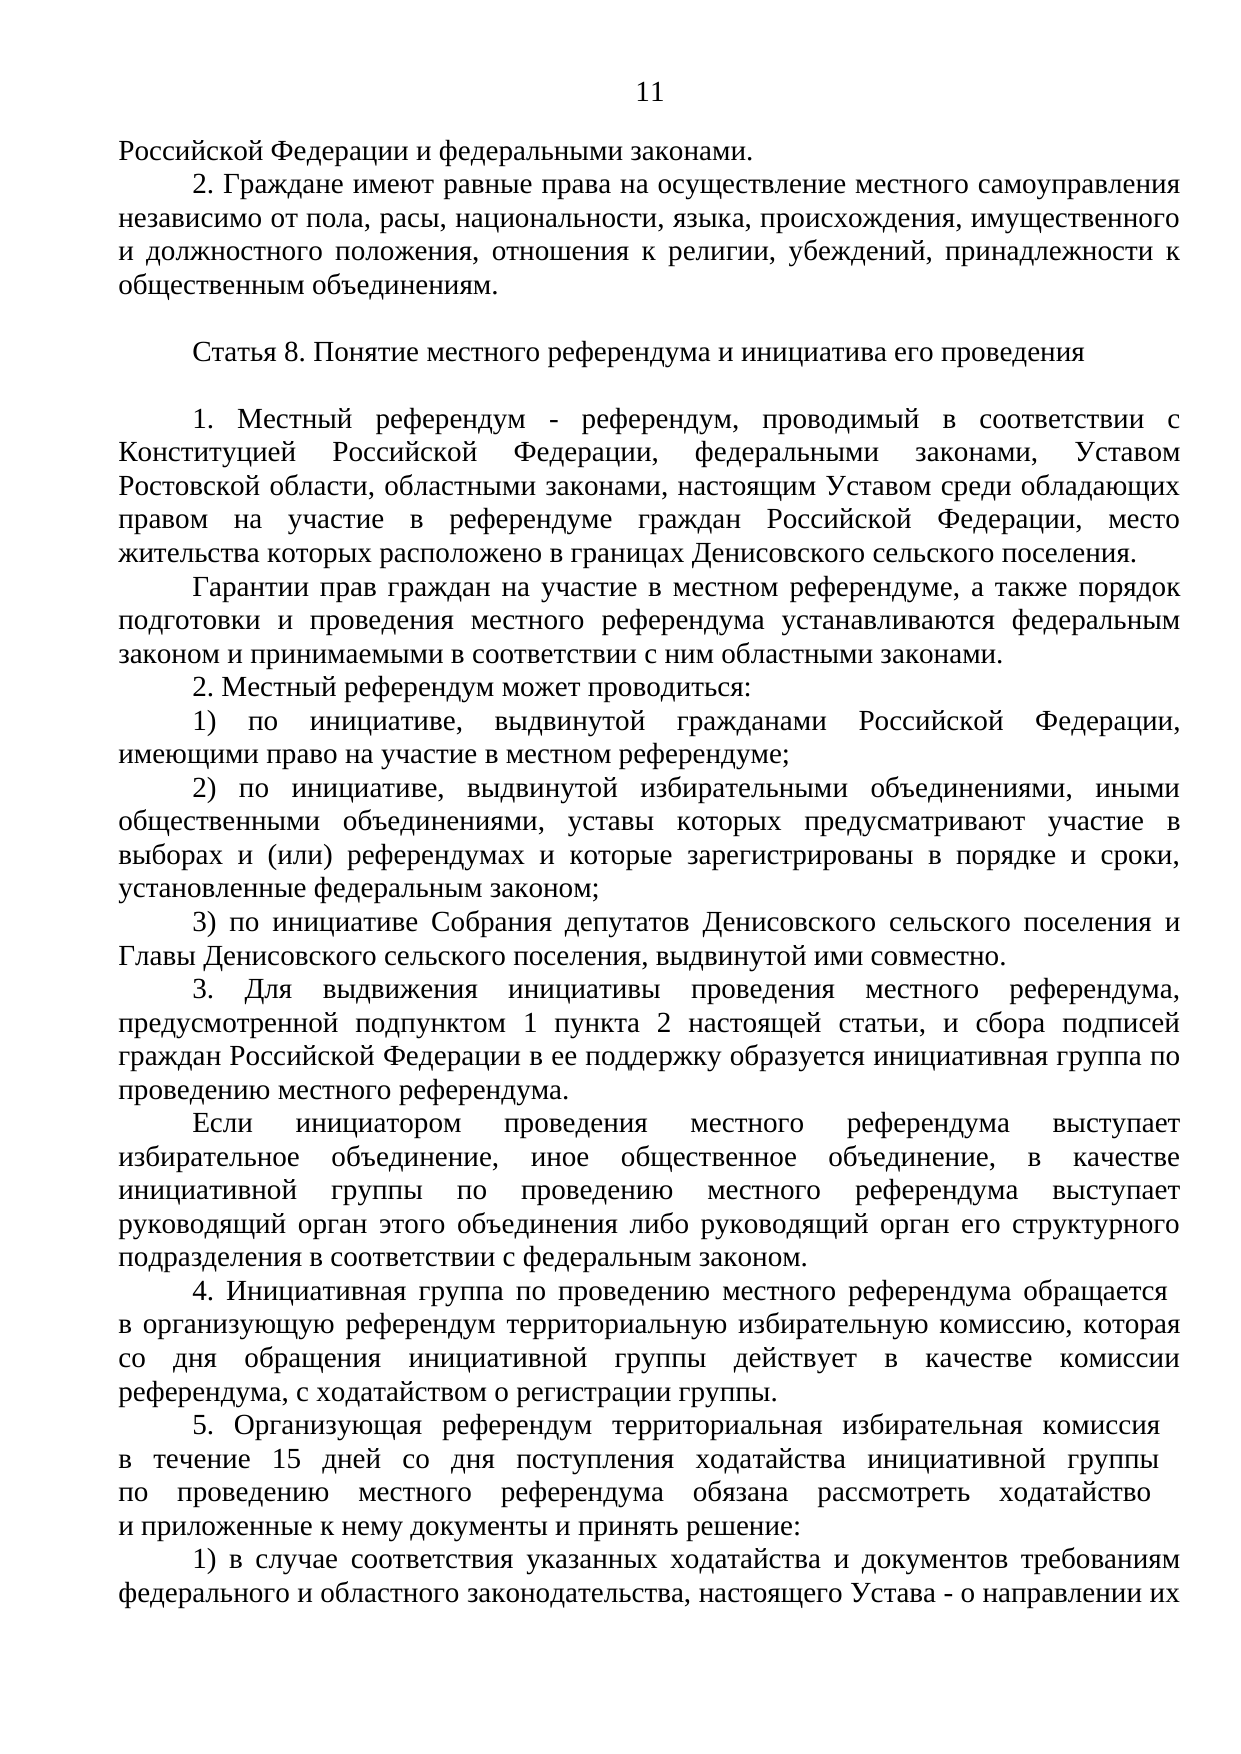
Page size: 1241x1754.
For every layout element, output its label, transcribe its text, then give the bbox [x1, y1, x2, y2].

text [118, 133, 1181, 166]
text 3) по инициативе Собрания депутатов Денисовского сельского поселения и Главы Денисовского сельского поселения, выдвинутой ими совместно. [118, 904, 1181, 971]
text 2. Местный референдум может проводиться: [118, 669, 1181, 703]
text 1. Местный референдум - референдум, проводимый в соответствии с Конституцией Российской Федерации, федеральными законами, Уставом Ростовской области, областными законами, настоящим Уставом среди обладающих правом на участие в референдуме граждан Российской Федерации, место жительства которых расположено в границах Денисовского сельского поселения. [118, 401, 1181, 569]
text 1) по инициативе, выдвинутой гражданами Российской Федерации, имеющими право на участие в местном референдуме; [118, 703, 1181, 770]
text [118, 1541, 1181, 1608]
text 2. Граждане имеют равные права на осуществление местного самоуправления независимо от пола, расы, национальности, языка, происхождения, имущественного и должностного положения, отношения к религии, убеждений, принадлежности к общественным объединениям. [118, 166, 1181, 300]
text 4. Инициативная группа по проведению местного референдума обращается в организующую референдум территориальную избирательную комиссию, которая со дня обращения инициативной группы действует в качестве комиссии референдума, с ходатайством о регистрации группы. [118, 1273, 1181, 1407]
text Если инициатором проведения местного референдума выступает избирательное объединение, иное общественное объединение, в качестве инициативной группы по проведению местного референдума выступает руководящий орган этого объединения либо руководящий орган его структурного подразделения в соответствии с федеральным законом. [118, 1105, 1181, 1273]
text Гарантии прав граждан на участие в местном референдуме, а также порядок подготовки и проведения местного референдума устанавливаются федеральным законом и принимаемыми в соответствии с ним областными законами. [118, 569, 1181, 669]
text 5. Организующая референдум территориальная избирательная комиссия в течение 15 дней со дня поступления ходатайства инициативной группы по проведению местного референдума обязана рассмотреть ходатайство и приложенные к нему документы и принять решение: [118, 1407, 1181, 1541]
text Статья 8. Понятие местного референдума и инициатива его проведения [118, 334, 1181, 367]
text 2) по инициативе, выдвинутой избирательными объединениями, иными общественными объединениями, уставы которых предусматривают участие в выборах и (или) референдумах и которые зарегистрированы в порядке и сроки, установленные федеральным законом; [118, 770, 1181, 904]
text 3. Для выдвижения инициативы проведения местного референдума, предусмотренной подпунктом 1 пункта 2 настоящей статьи, и сбора подписей граждан Российской Федерации в ее поддержку образуется инициативная группа по проведению местного референдума. [118, 971, 1181, 1105]
